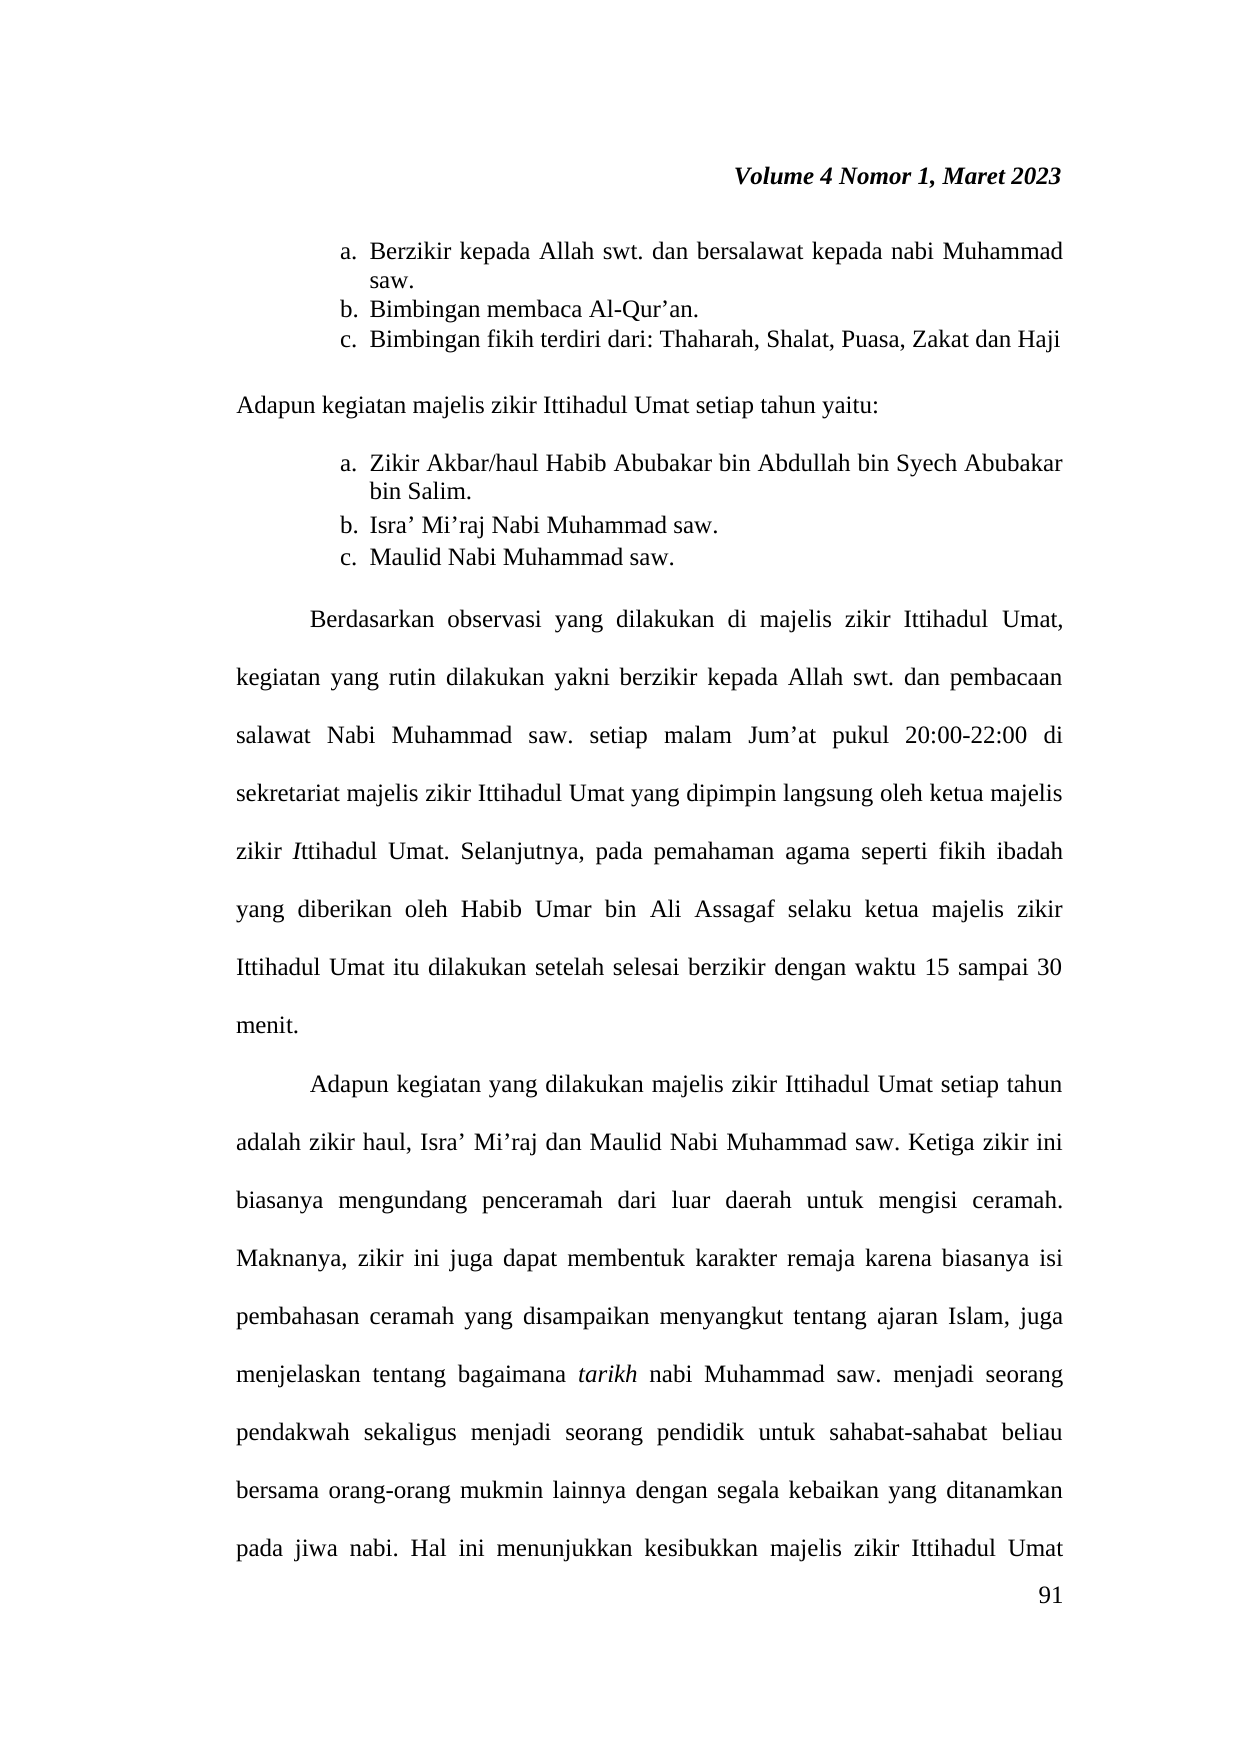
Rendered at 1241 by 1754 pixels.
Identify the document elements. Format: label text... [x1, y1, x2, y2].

list Bimbingan membaca Al-Qur’an. [340, 294, 1063, 323]
list Bimbingan fikih terdiri dari: Thaharah, Shalat, Puasa, Zakat dan Haji [340, 325, 1063, 353]
list Zikir Akbar/haul Habib Abubakar bin Abdullah bin Syech Abubakar bin Salim. [340, 448, 1063, 505]
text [236, 1069, 1063, 1562]
list Isra’ Mi’raj Nabi Muhammad saw. [340, 510, 1063, 539]
list Maulid Nabi Muhammad saw. [340, 542, 1063, 570]
text Berdasarkan observasi yang dilakukan di majelis zikir Ittihadul Umat, kegiatan yang rutin dilakukan yakni berzikir kepada Allah swt. dan pembacaan salawat Nabi Muhammad saw. setiap malam Jum’at pukul 20:00-22:00 di sekretariat majelis zikir Ittihadul Umat yang dipimpin langsung oleh ketua majelis zikir Ittihadul Umat. Selanjutnya, pada pemahaman agama seperti fikih ibadah yang diberikan oleh Habib Umar bin Ali Assagaf selaku ketua majelis zikir Ittihadul Umat itu dilakukan setelah selesai berzikir dengan waktu 15 sampai 30 menit. [236, 604, 1063, 1039]
list Berzikir kepada Allah swt. dan bersalawat kepada nabi Muhammad saw. [340, 237, 1063, 293]
text Adapun kegiatan majelis zikir Ittihadul Umat setiap tahun yaitu: [236, 391, 1063, 419]
